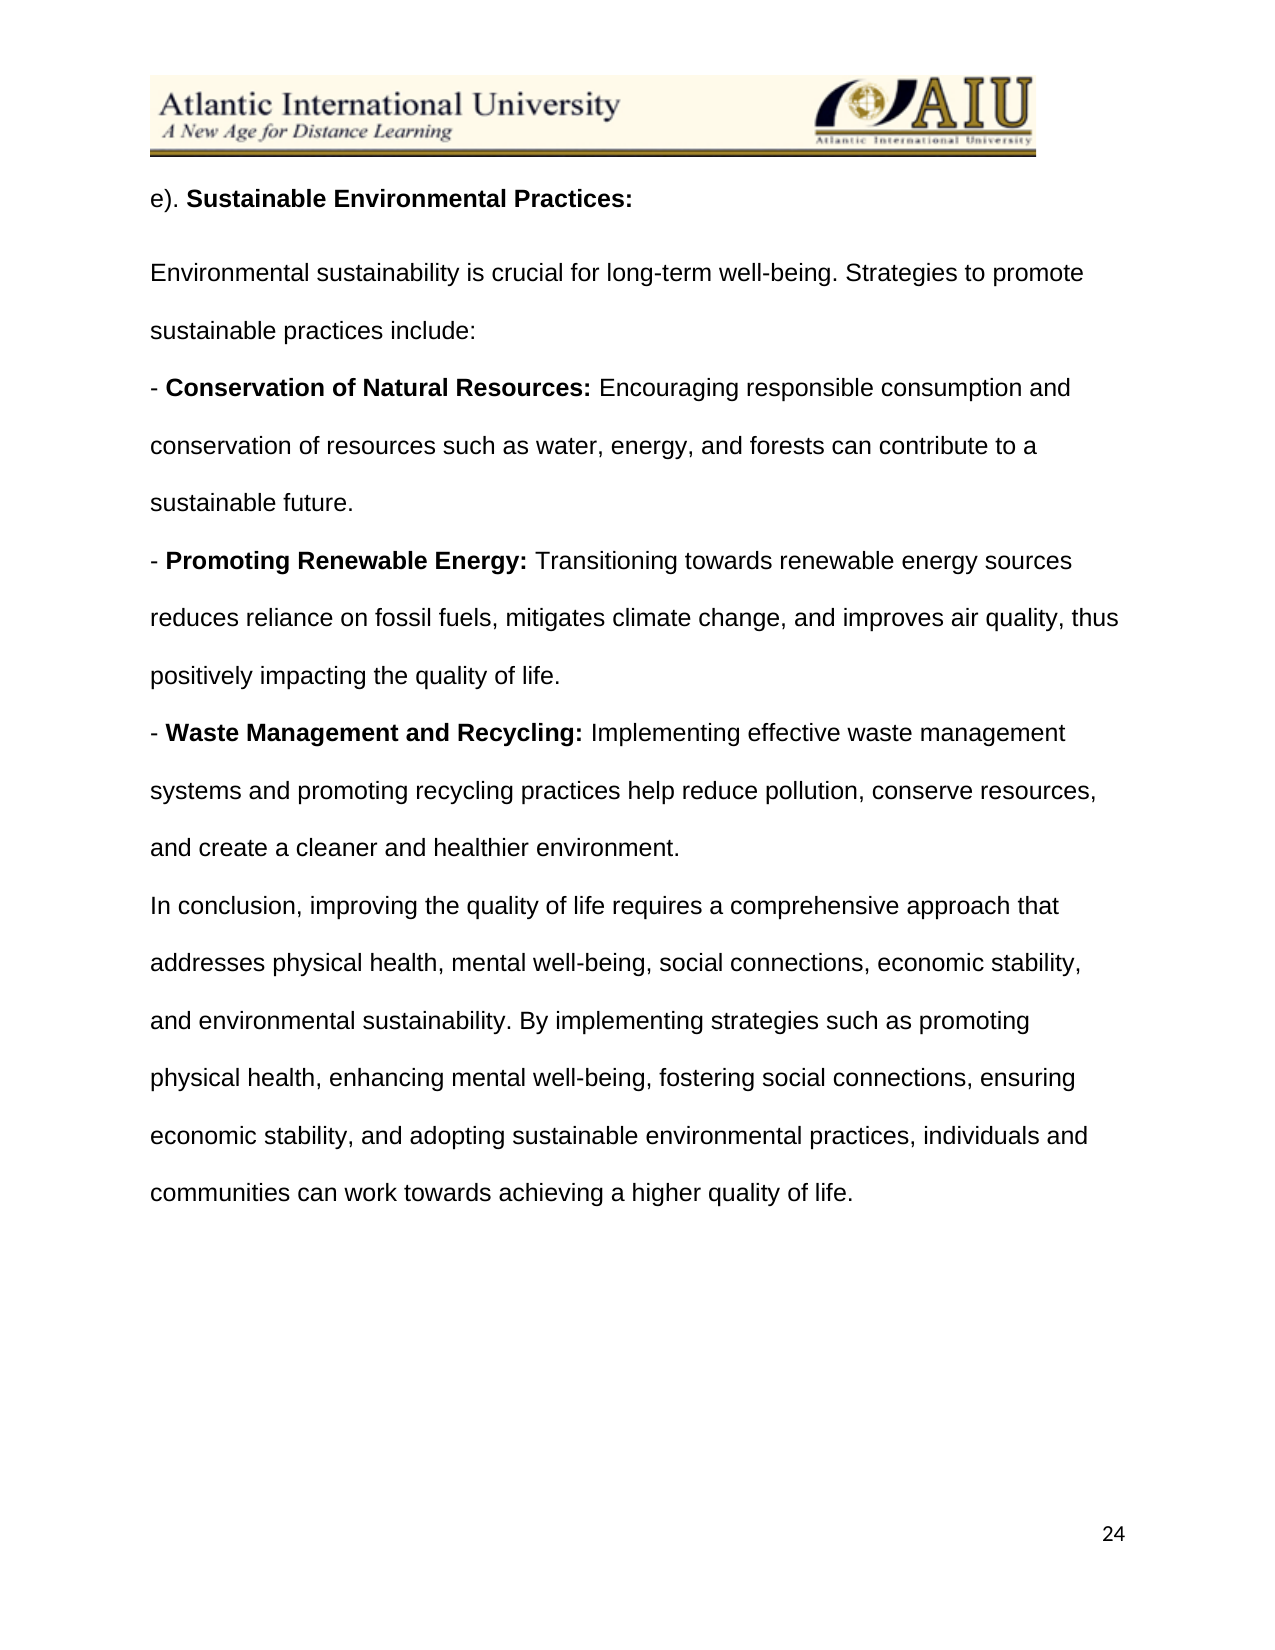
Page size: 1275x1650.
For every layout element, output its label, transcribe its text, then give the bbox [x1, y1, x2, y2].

text e). Sustainable Environmental Practices: [150, 184, 1125, 213]
picture [150, 75, 1037, 157]
text Environmental sustainability is crucial for long-term well-being. Strategies to promote sustainable practices include: - Conservation of Natural Resources: Encouraging responsible consumption and conservation of resources such as water, energy, and forests can contribute to a sustainable future. - Promoting Renewable Energy: Transitioning towards renewable energy sources reduces reliance on fossil fuels, mitigates climate change, and improves air quality, thus positively impacting the quality of life. - Waste Management and Recycling: Implementing effective waste management systems and promoting recycling practices help reduce pollution, conserve resources, and create a cleaner and healthier environment. In conclusion, improving the quality of life requires a comprehensive approach that addresses physical health, mental well-being, social connections, economic stability, and environmental sustainability. By implementing strategies such as promoting physical health, enhancing mental well-being, fostering social connections, ensuring economic stability, and adopting sustainable environmental practices, individuals and communities can work towards achieving a higher quality of life. [150, 258, 1125, 1207]
